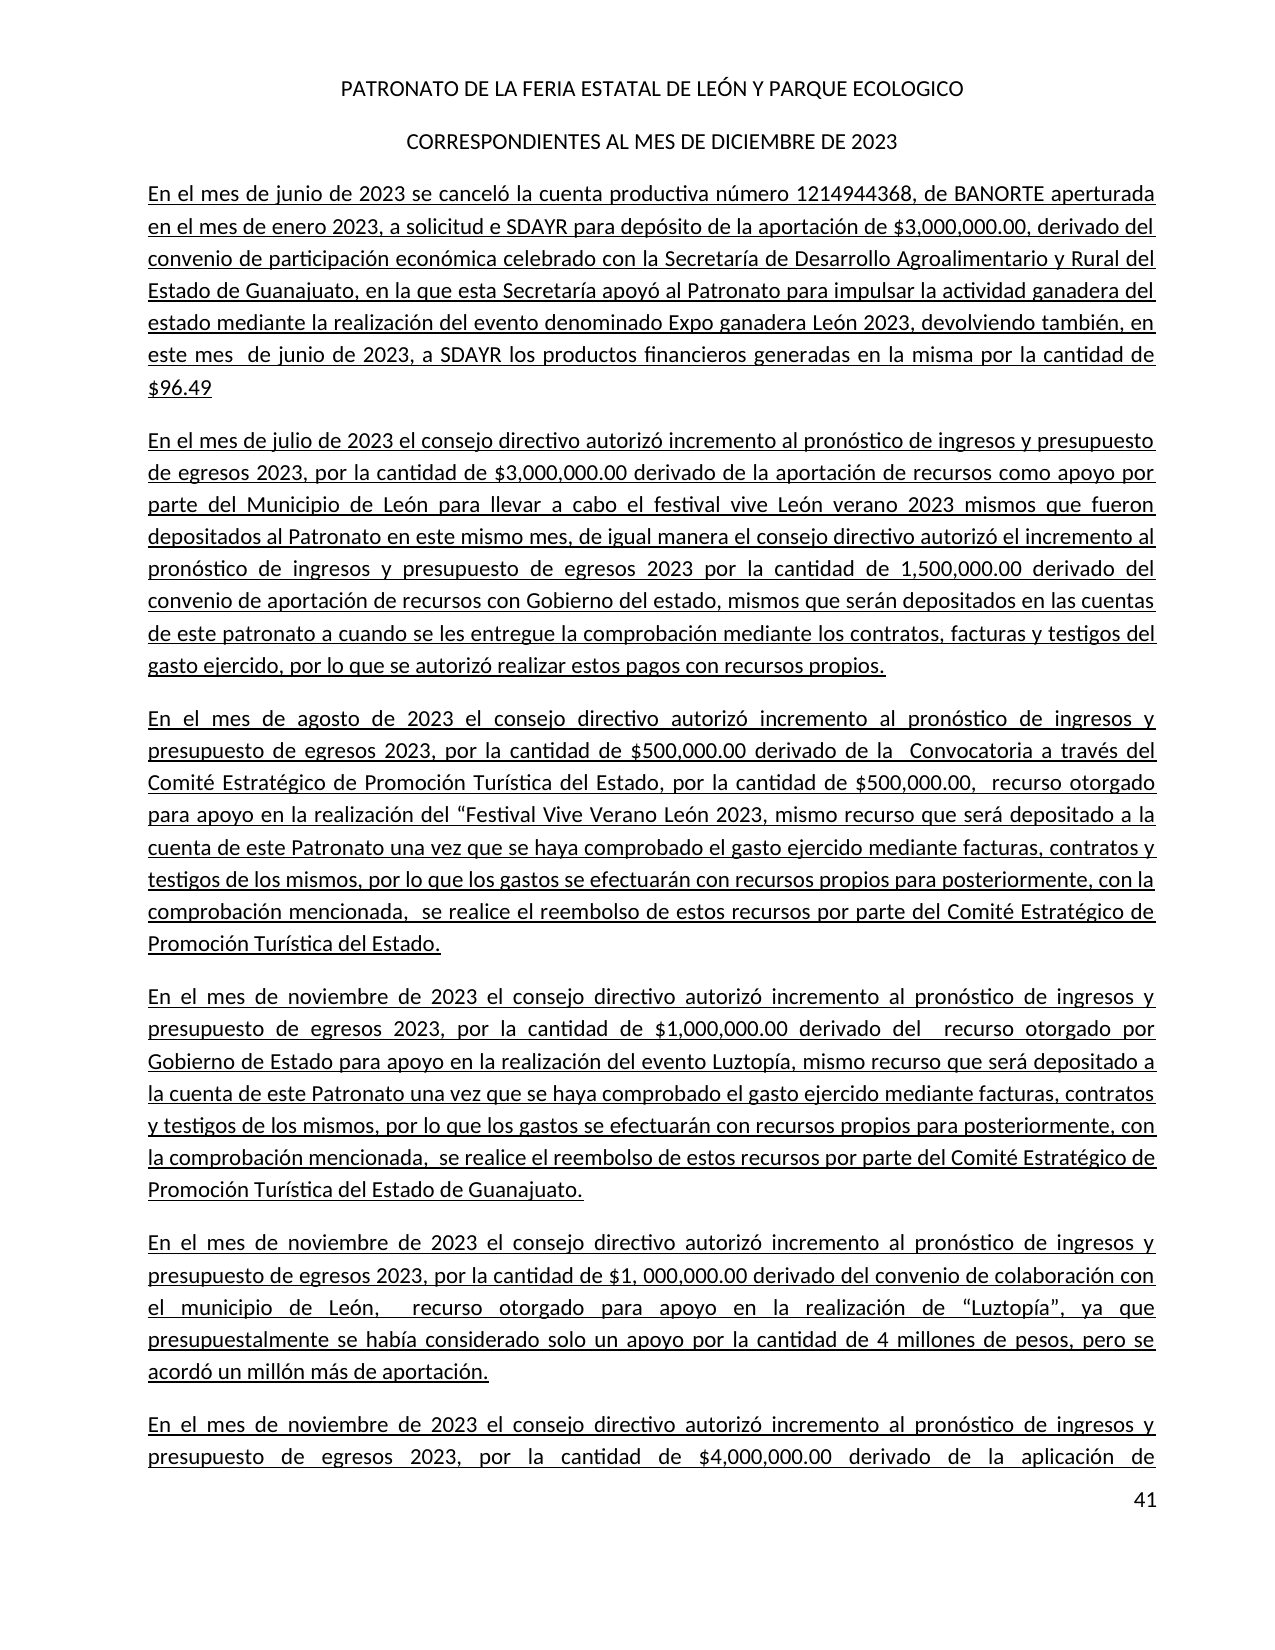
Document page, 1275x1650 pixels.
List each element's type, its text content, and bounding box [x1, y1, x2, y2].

text En el mes de julio de 2023 el consejo directivo autorizó incremento al pronóstico de ingresos y presupuesto de egresos 2023, por la cantidad de $3,000,000.00 derivado de la aportación de recursos como apoyo por parte del Municipio de León para llevar a cabo el festival vive León verano 2023 mismos que fueron depositados al Patronato en este mismo mes, de igual manera el consejo directivo autorizó el incremento al pronóstico de ingresos y presupuesto de egresos 2023 por la cantidad de 1,500,000.00 derivado del convenio de aportación de recursos con Gobierno del estado, mismos que serán depositados en las cuentas de este patronato a cuando se les entregue la comprobación mediante los contratos, facturas y testigos del gasto ejercido, por lo que se autorizó realizar estos pagos con recursos propios. [148, 426, 1157, 643]
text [148, 1410, 1157, 1471]
text En el mes de agosto de 2023 el consejo directivo autorizó incremento al pronóstico de ingresos y presupuesto de egresos 2023, por la cantidad de $500,000.00 derivado de la Convocatoria a través del Comité Estratégico de Promoción Turística del Estado, por la cantidad de $500,000.00, recurso otorgado para apoyo en la realización del “Festival Vive Verano León 2023, mismo recurso que será depositado a la cuenta de este Patronato una vez que se haya comprobado el gasto ejercido mediante facturas, contratos y testigos de los mismos, por lo que los gastos se efectuarán con recursos propios para posteriormente, con la comprobación mencionada, se realice el reembolso de estos recursos por parte del Comité Estratégico de Promoción Turística del Estado. [148, 794, 1157, 857]
text En el mes de junio de 2023 se canceló la cuenta productiva número 1214944368, de BANORTE aperturada en el mes de enero 2023, a solicitud e SDAYR para depósito de la aportación de $3,000,000.00, derivado del convenio de participación económica celebrado con la Secretaría de Desarrollo Agroalimentario y Rural del Estado de Guanajuato, en la que esta Secretaría apoyó al Patronato para impulsar la actividad ganadera del estado mediante la realización del evento denominado Expo ganadera León 2023, devolviendo también, en este mes de junio de 2023, a SDAYR los productos financieros generadas en la misma por la cantidad de $96.49 [148, 179, 1157, 401]
text En el mes de noviembre de 2023 el consejo directivo autorizó incremento al pronóstico de ingresos y presupuesto de egresos 2023, por la cantidad de $1,000,000.00 derivado del recurso otorgado por Gobierno de Estado para apoyo en la realización del evento Luztopía, mismo recurso que será depositado a la cuenta de este Patronato una vez que se haya comprobado el gasto ejercido mediante facturas, contratos y testigos de los mismos, por lo que los gastos se efectuarán con recursos propios para posteriormente, con la comprobación mencionada, se realice el reembolso de estos recursos por parte del Comité Estratégico de Promoción Turística del Estado de Guanajuato. [148, 982, 1157, 1071]
text En el mes de noviembre de 2023 el consejo directivo autorizó incremento al pronóstico de ingresos y presupuesto de egresos 2023, por la cantidad de $1,000,000.00 derivado del recurso otorgado por Gobierno de Estado para apoyo en la realización del evento Luztopía, mismo recurso que será depositado a la cuenta de este Patronato una vez que se haya comprobado el gasto ejercido mediante facturas, contratos y testigos de los mismos, por lo que los gastos se efectuarán con recursos propios para posteriormente, con la comprobación mencionada, se realice el reembolso de estos recursos por parte del Comité Estratégico de Promoción Turística del Estado de Guanajuato. [148, 1072, 1157, 1135]
text En el mes de agosto de 2023 el consejo directivo autorizó incremento al pronóstico de ingresos y presupuesto de egresos 2023, por la cantidad de $500,000.00 derivado de la Convocatoria a través del Comité Estratégico de Promoción Turística del Estado, por la cantidad de $500,000.00, recurso otorgado para apoyo en la realización del “Festival Vive Verano León 2023, mismo recurso que será depositado a la cuenta de este Patronato una vez que se haya comprobado el gasto ejercido mediante facturas, contratos y testigos de los mismos, por lo que los gastos se efectuarán con recursos propios para posteriormente, con la comprobación mencionada, se realice el reembolso de estos recursos por parte del Comité Estratégico de Promoción Turística del Estado. [148, 858, 1157, 957]
text En el mes de agosto de 2023 el consejo directivo autorizó incremento al pronóstico de ingresos y presupuesto de egresos 2023, por la cantidad de $500,000.00 derivado de la Convocatoria a través del Comité Estratégico de Promoción Turística del Estado, por la cantidad de $500,000.00, recurso otorgado para apoyo en la realización del “Festival Vive Verano León 2023, mismo recurso que será depositado a la cuenta de este Patronato una vez que se haya comprobado el gasto ejercido mediante facturas, contratos y testigos de los mismos, por lo que los gastos se efectuarán con recursos propios para posteriormente, con la comprobación mencionada, se realice el reembolso de estos recursos por parte del Comité Estratégico de Promoción Turística del Estado. [148, 704, 1157, 760]
text En el mes de noviembre de 2023 el consejo directivo autorizó incremento al pronóstico de ingresos y presupuesto de egresos 2023, por la cantidad de $1, 000,000.00 derivado del convenio de colaboración con el municipio de León, recurso otorgado para apoyo en la realización de “Luztopía”, ya que presupuestalmente se había considerado solo un apoyo por la cantidad de 4 millones de pesos, pero se acordó un millón más de aportación. [148, 1228, 1157, 1385]
